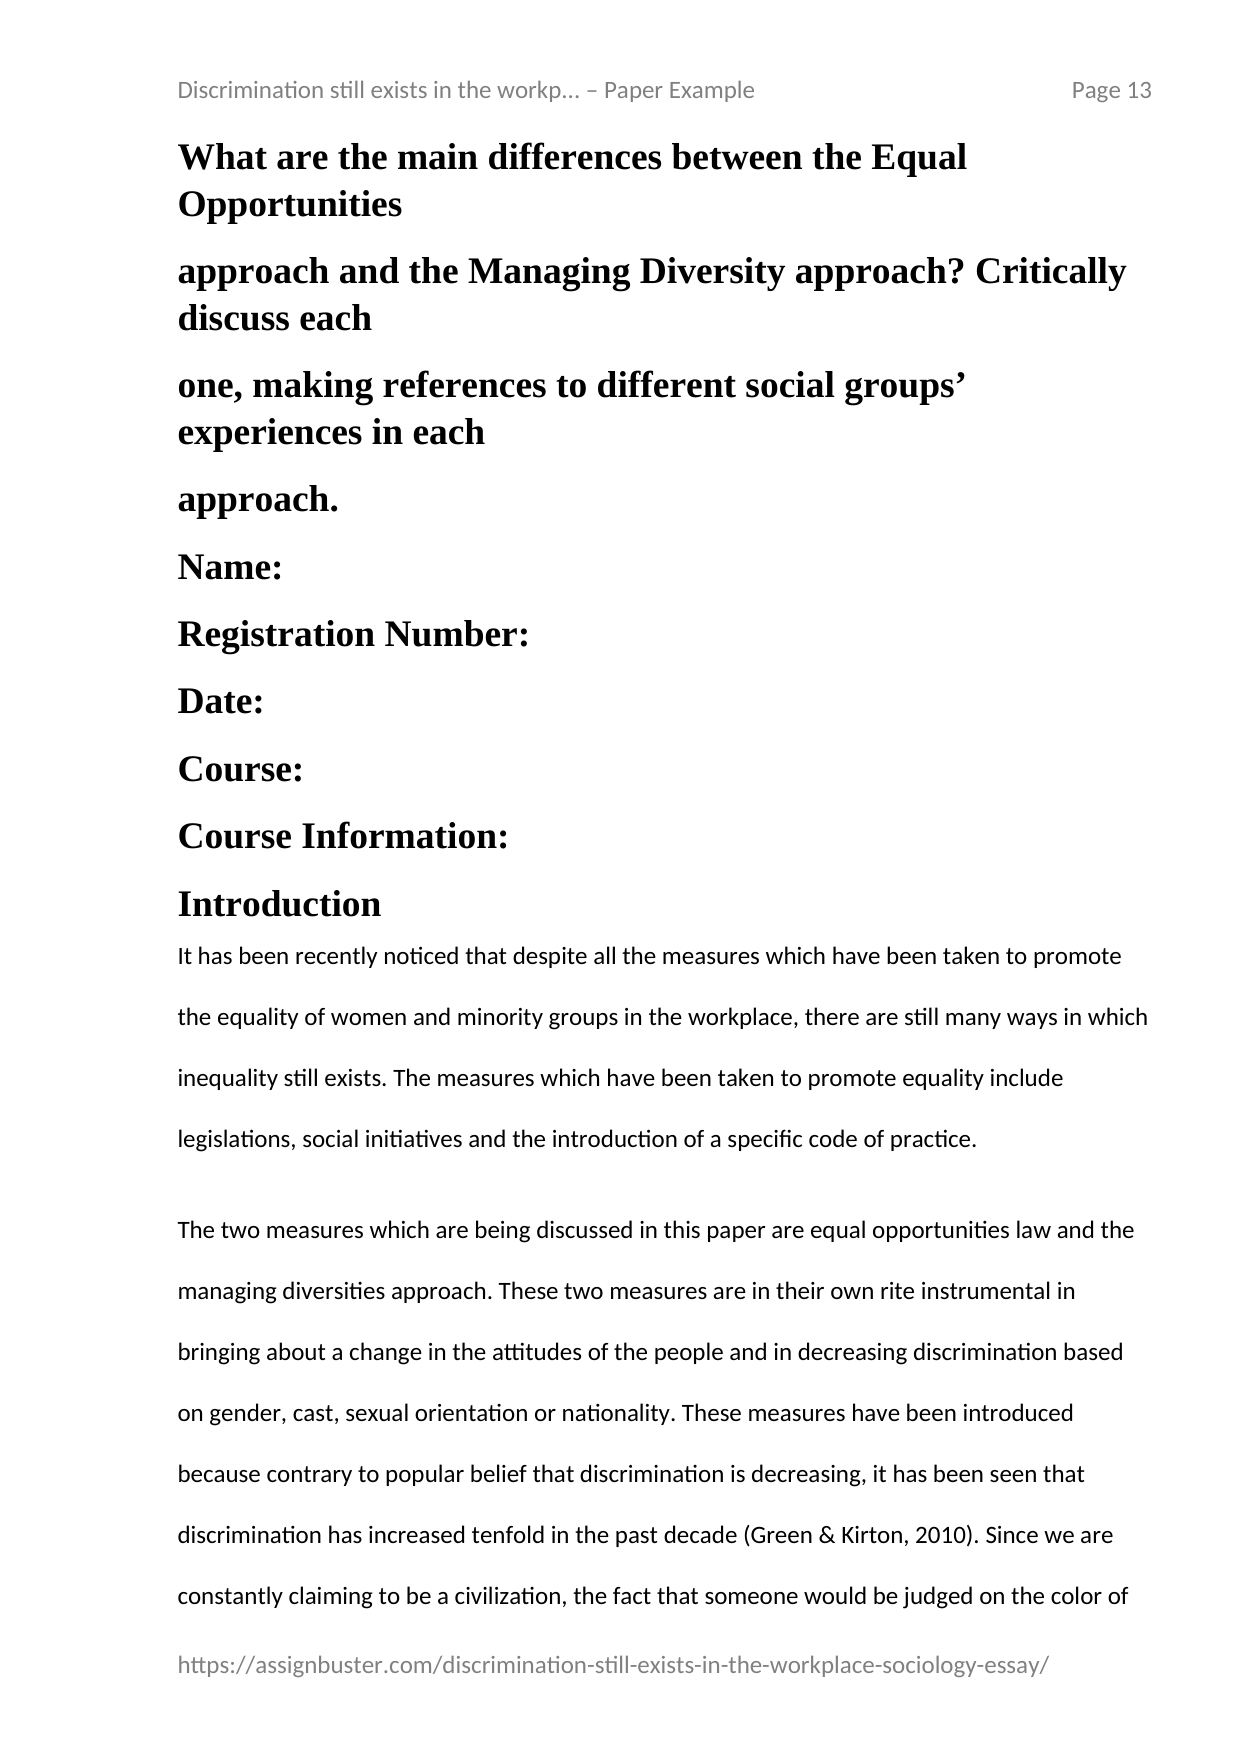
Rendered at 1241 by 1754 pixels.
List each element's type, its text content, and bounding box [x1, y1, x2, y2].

subtitle one, making references to different social groups’ experiences in each [177, 363, 1152, 452]
subtitle Name: [177, 544, 1152, 587]
subtitle approach. [177, 477, 1152, 520]
subtitle Introduction [177, 881, 1152, 924]
subtitle Course Information: [177, 814, 1152, 857]
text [177, 1214, 1152, 1611]
subtitle Course: [177, 746, 1152, 789]
subtitle What are the main differences between the Equal Opportunities [177, 135, 1152, 224]
text It has been recently noticed that despite all the measures which have been taken to promote the equality of women and minority groups in the workplace, there are still many ways in which inequality still exists. The measures which have been taken to promote equality include legislations, social initiatives and the introduction of a specific code of practice. [177, 940, 1152, 1154]
subtitle Registration Number: [177, 611, 1152, 654]
subtitle Date: [177, 679, 1152, 722]
subtitle approach and the Managing Diversity approach? Critically discuss each [177, 249, 1152, 338]
